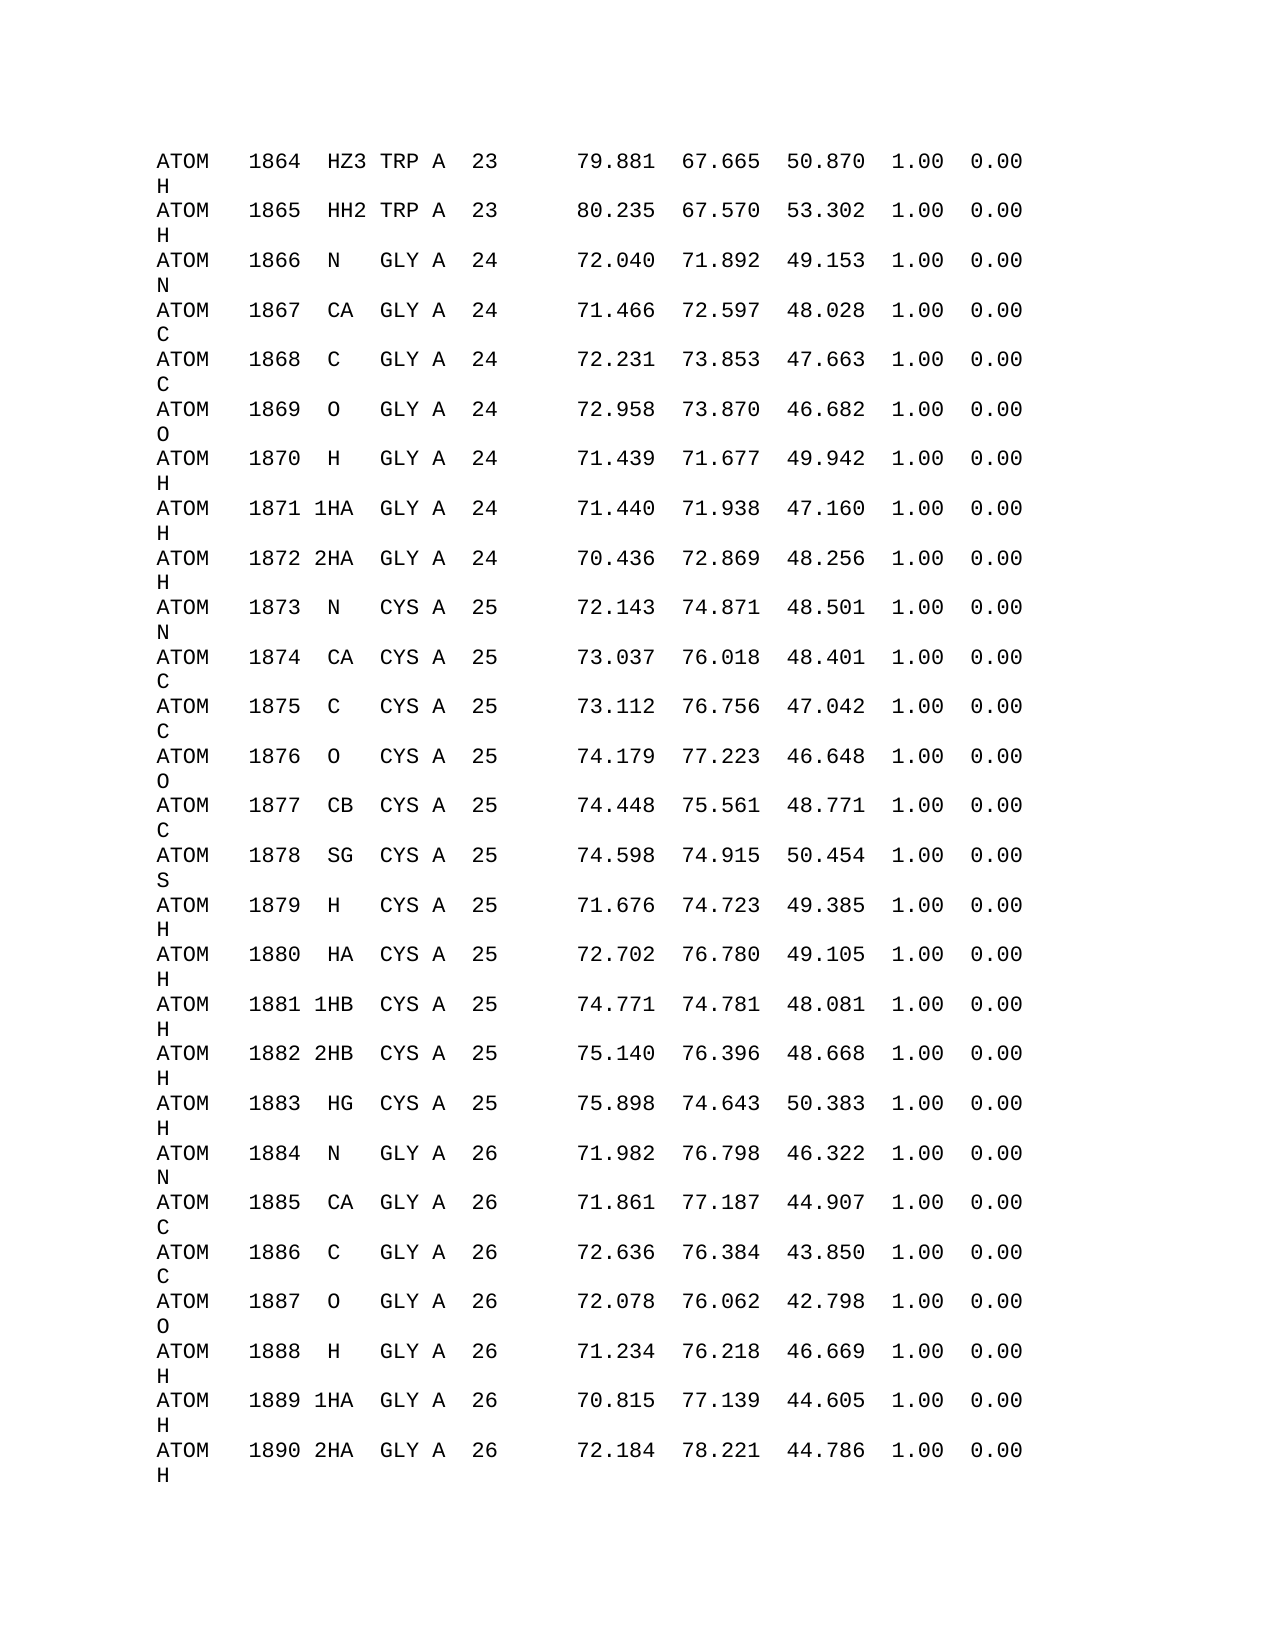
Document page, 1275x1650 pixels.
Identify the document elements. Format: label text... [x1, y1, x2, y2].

text ATOM 1865 HH2 TRP A 23 80.235 67.570 53.302 1.00 0.00 H [156, 199, 1118, 249]
text ATOM 1878 SG CYS A 25 74.598 74.915 50.454 1.00 0.00 S [156, 844, 1118, 894]
text ATOM 1889 1HA GLY A 26 70.815 77.139 44.605 1.00 0.00 H [156, 1389, 1118, 1439]
text ATOM 1869 O GLY A 24 72.958 73.870 46.682 1.00 0.00 O [156, 398, 1118, 447]
text ATOM 1873 N CYS A 25 72.143 74.871 48.501 1.00 0.00 N [156, 596, 1118, 646]
text ATOM 1875 C CYS A 25 73.112 76.756 47.042 1.00 0.00 C [156, 695, 1118, 745]
text ATOM 1885 CA GLY A 26 71.861 77.187 44.907 1.00 0.00 C [156, 1191, 1118, 1241]
text ATOM 1884 N GLY A 26 71.982 76.798 46.322 1.00 0.00 N [156, 1142, 1118, 1191]
text ATOM 1888 H GLY A 26 71.234 76.218 46.669 1.00 0.00 H [156, 1340, 1118, 1389]
text ATOM 1890 2HA GLY A 26 72.184 78.221 44.786 1.00 0.00 H [156, 1439, 1118, 1489]
text ATOM 1870 H GLY A 24 71.439 71.677 49.942 1.00 0.00 H [156, 447, 1118, 497]
text ATOM 1887 O GLY A 26 72.078 76.062 42.798 1.00 0.00 O [156, 1290, 1118, 1340]
text ATOM 1864 HZ3 TRP A 23 79.881 67.665 50.870 1.00 0.00 H [156, 150, 1118, 199]
text ATOM 1871 1HA GLY A 24 71.440 71.938 47.160 1.00 0.00 H [156, 497, 1118, 547]
text ATOM 1881 1HB CYS A 25 74.771 74.781 48.081 1.00 0.00 H [156, 993, 1118, 1042]
text ATOM 1867 CA GLY A 24 71.466 72.597 48.028 1.00 0.00 C [156, 299, 1118, 348]
text ATOM 1886 C GLY A 26 72.636 76.384 43.850 1.00 0.00 C [156, 1241, 1118, 1290]
text ATOM 1866 N GLY A 24 72.040 71.892 49.153 1.00 0.00 N [156, 249, 1118, 299]
text ATOM 1883 HG CYS A 25 75.898 74.643 50.383 1.00 0.00 H [156, 1092, 1118, 1142]
text ATOM 1872 2HA GLY A 24 70.436 72.869 48.256 1.00 0.00 H [156, 547, 1118, 596]
text ATOM 1879 H CYS A 25 71.676 74.723 49.385 1.00 0.00 H [156, 894, 1118, 943]
text ATOM 1868 C GLY A 24 72.231 73.853 47.663 1.00 0.00 C [156, 348, 1118, 398]
text ATOM 1874 CA CYS A 25 73.037 76.018 48.401 1.00 0.00 C [156, 646, 1118, 695]
text ATOM 1876 O CYS A 25 74.179 77.223 46.648 1.00 0.00 O [156, 745, 1118, 794]
text ATOM 1877 CB CYS A 25 74.448 75.561 48.771 1.00 0.00 C [156, 794, 1118, 844]
text ATOM 1880 HA CYS A 25 72.702 76.780 49.105 1.00 0.00 H [156, 943, 1118, 993]
text ATOM 1882 2HB CYS A 25 75.140 76.396 48.668 1.00 0.00 H [156, 1042, 1118, 1092]
